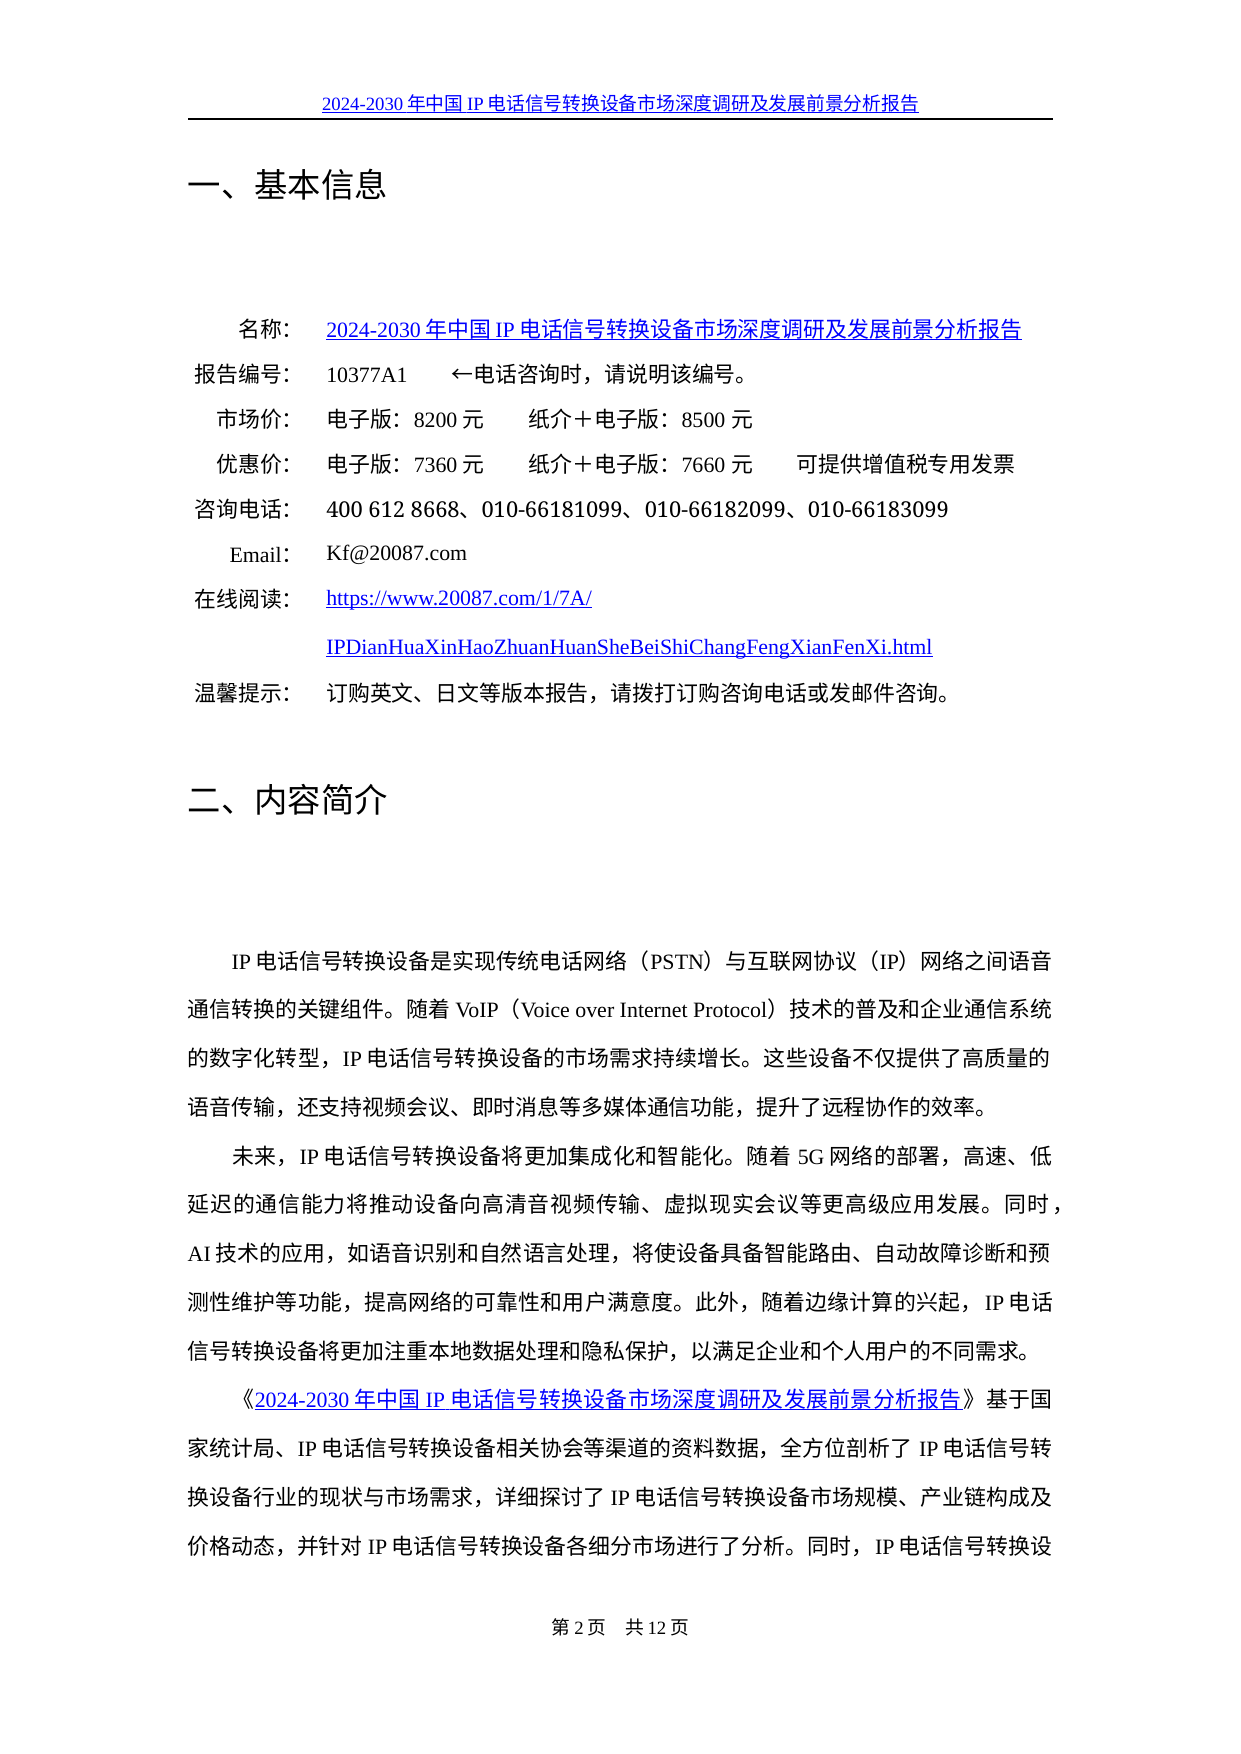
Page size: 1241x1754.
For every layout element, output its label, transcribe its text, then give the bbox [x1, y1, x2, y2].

table_cell 报告编号： [167, 357, 315, 402]
table_cell 电子版：7360 元 纸介＋电子版：7660 元 可提供增值税专用发票 [315, 447, 1073, 492]
table_cell 优惠价： [167, 447, 315, 492]
table_cell 温馨提示： [167, 675, 315, 720]
table_cell 在线阅读： [167, 582, 315, 675]
title 二、内容简介 [187, 766, 1053, 831]
table_cell 订购英文、日文等版本报告，请拨打订购咨询电话或发邮件咨询。 [315, 675, 1073, 720]
table_header 2024-2030年中国IP电话信号转换设备市场深度调研及发展前景分析报告 [315, 312, 1073, 357]
table_cell Kf@20087.com [315, 537, 1073, 582]
title 一、基本信息 [187, 150, 1053, 215]
table_cell 市场价： [167, 402, 315, 447]
table_cell 咨询电话： [167, 492, 315, 537]
table_cell 10377A1 ←电话咨询时，请说明该编号。 [315, 357, 1073, 402]
table_cell Email： [167, 537, 315, 582]
table_cell [315, 582, 1073, 675]
table_cell 电子版：8200 元 纸介＋电子版：8500 元 [315, 402, 1073, 447]
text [187, 943, 1053, 1561]
table_header 名称： [167, 312, 315, 357]
table_cell 400 612 8668、010-66181099、010-66182099、010-66183099 [315, 492, 1073, 537]
